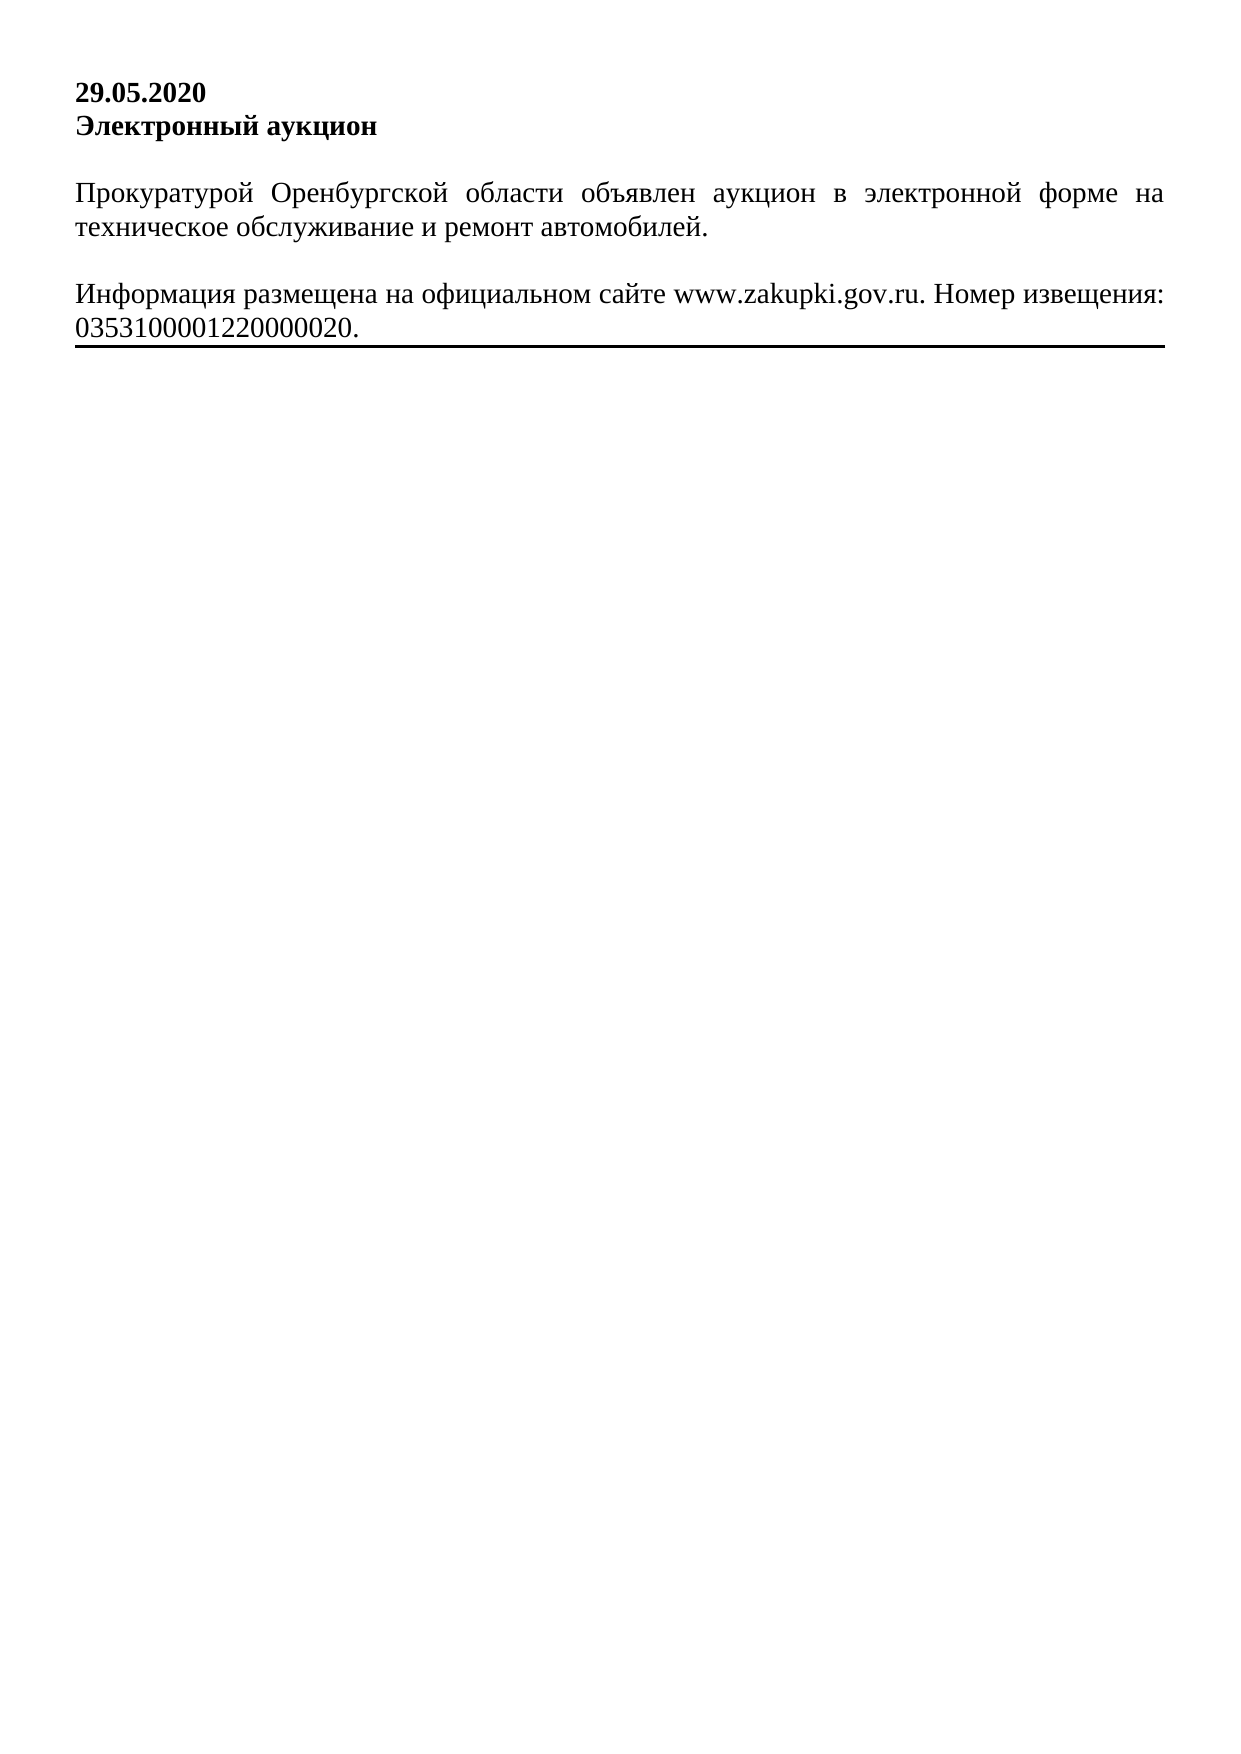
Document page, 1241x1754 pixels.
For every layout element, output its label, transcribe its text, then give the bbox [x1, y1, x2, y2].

text 29.05.2020 [75, 75, 1165, 108]
text Электронный аукцион [75, 108, 1165, 142]
text Прокуратурой Оренбургской области объявлен аукцион в электронной форме на техническое обслуживание и ремонт автомобилей. [75, 176, 1165, 243]
text Информация размещена на официальном сайте www.zakupki.gov.ru. Номер извещения: 0353100001220000020. [75, 276, 1165, 345]
